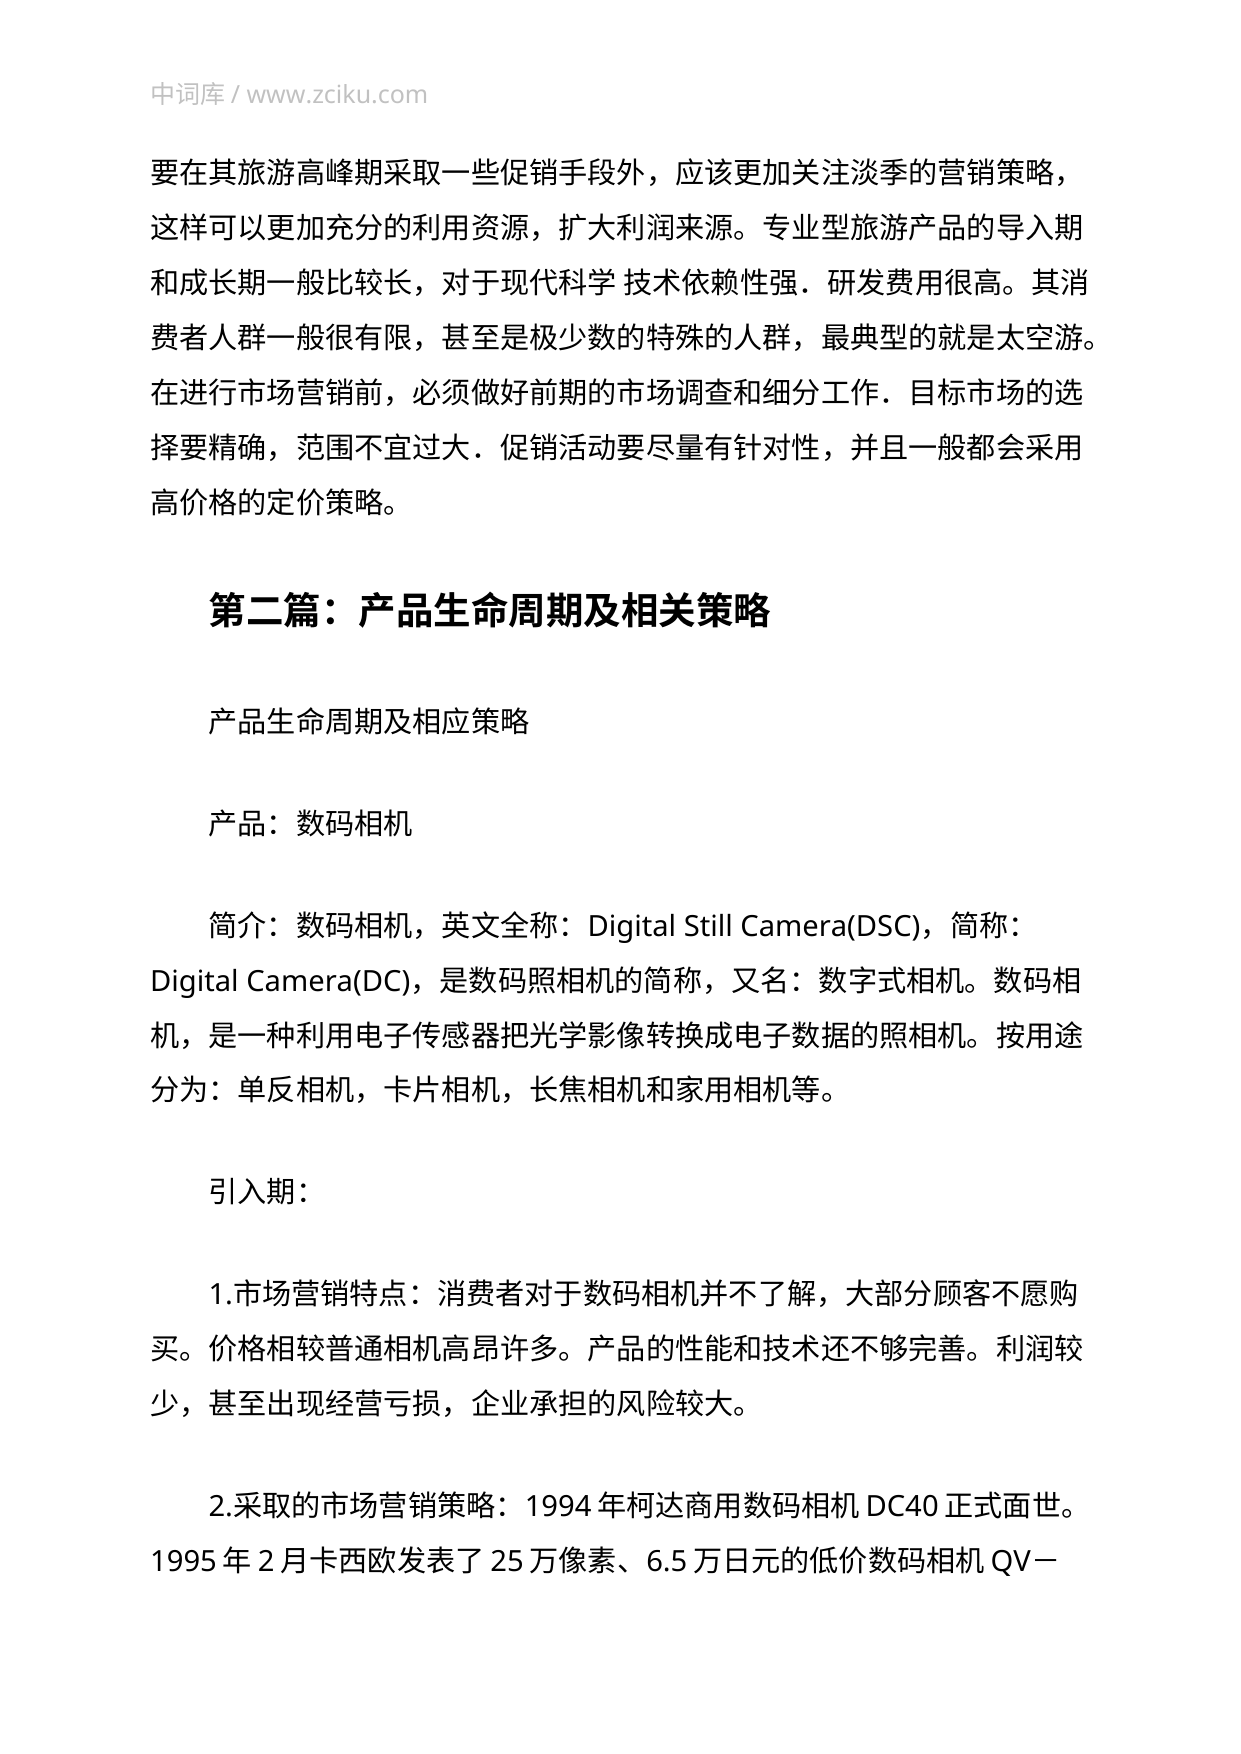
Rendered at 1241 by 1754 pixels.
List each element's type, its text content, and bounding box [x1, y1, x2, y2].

text 产品：数码相机 [150, 800, 1090, 843]
text 简介：数码相机，英文全称：Digital Still Camera(DSC)，简称：Digital Camera(DC)，是数码照相机的简称，又名：数字式相机。数码相机，是一种利用电子传感器把光学影像转换成电子数据的照相机。按用途分为：单反相机，卡片相机，长焦相机和家用相机等。 [150, 902, 1090, 1109]
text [150, 1482, 1090, 1579]
text 引入期： [150, 1169, 1090, 1211]
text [150, 150, 1090, 522]
text 第二篇：产品生命周期及相关策略 [150, 581, 1090, 635]
text 产品生命周期及相应策略 [150, 698, 1090, 741]
text 1.市场营销特点：消费者对于数码相机并不了解，大部分顾客不愿购买。价格相较普通相机高昂许多。产品的性能和技术还不够完善。利润较少，甚至出现经营亏损，企业承担的风险较大。 [150, 1271, 1090, 1423]
